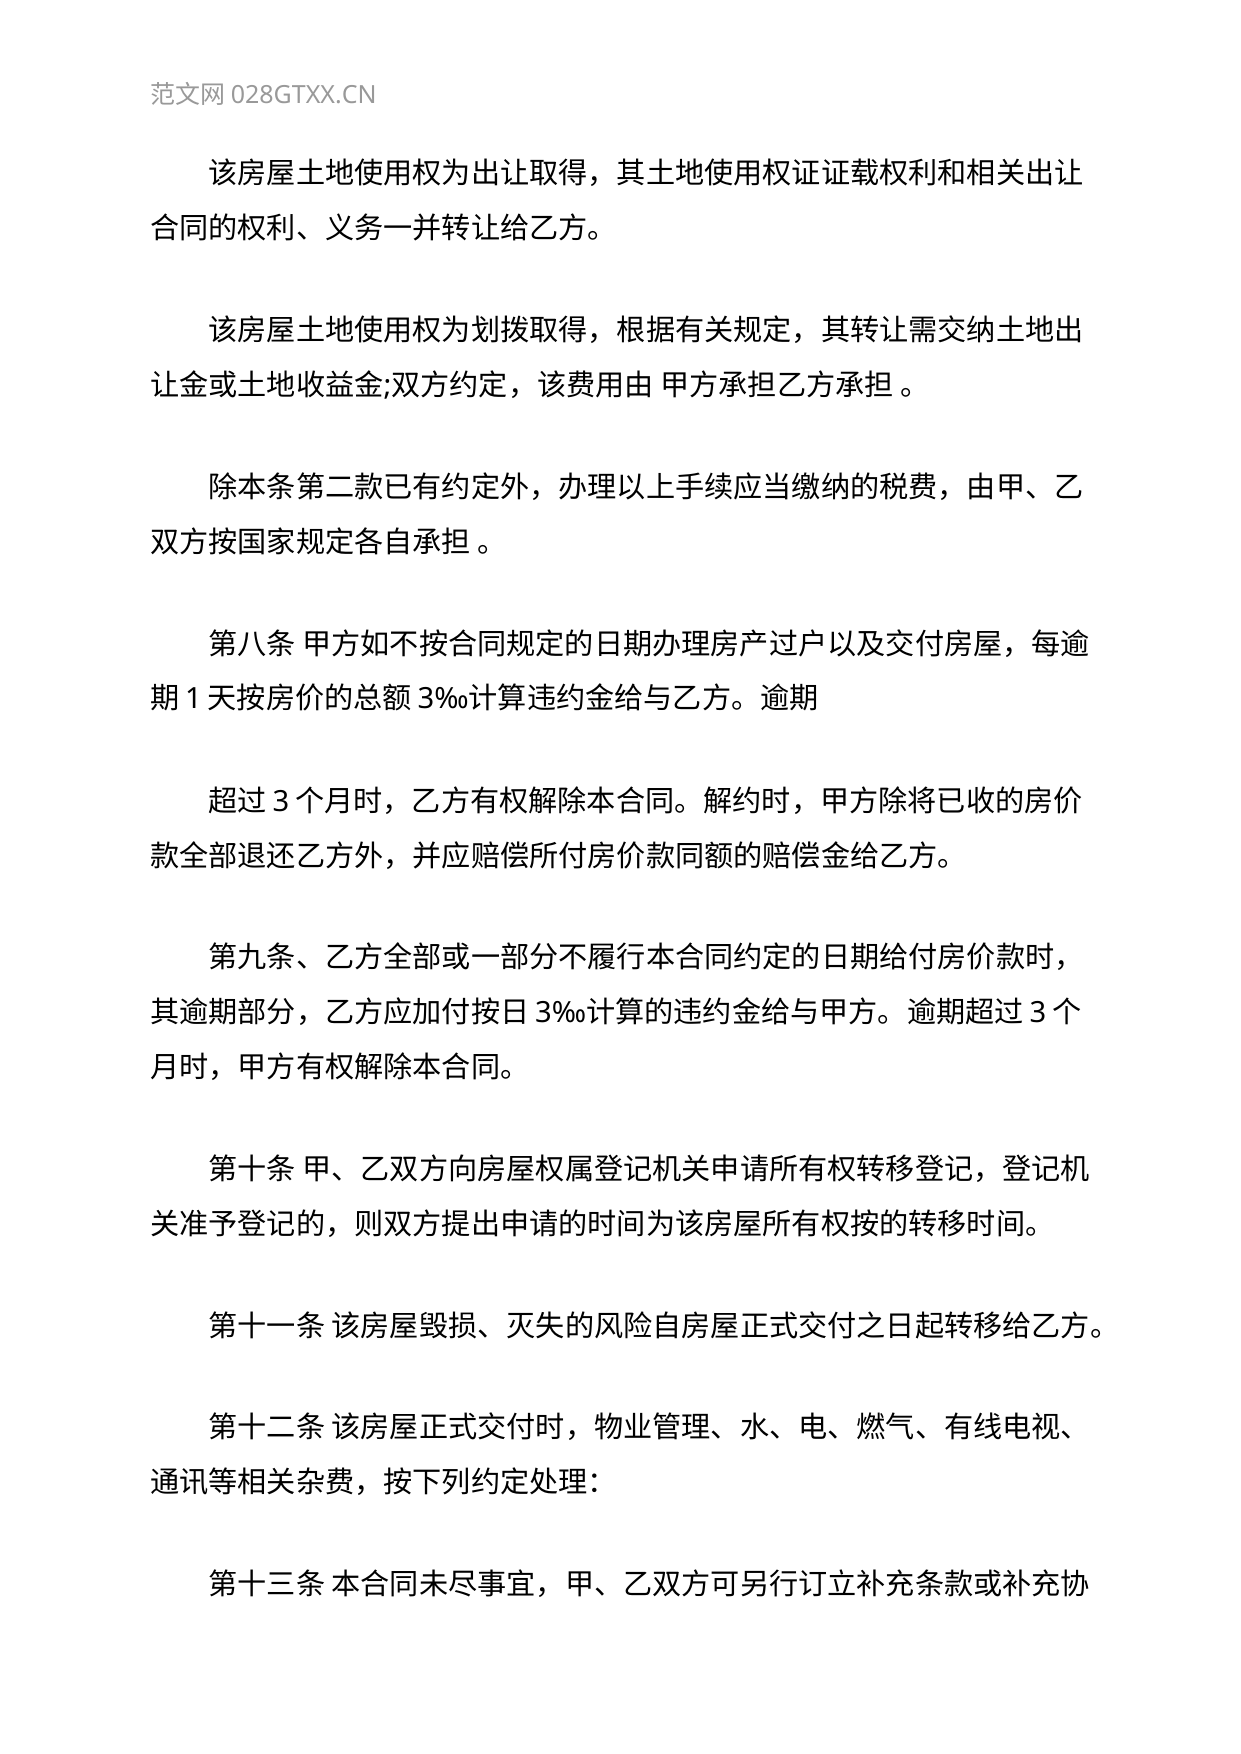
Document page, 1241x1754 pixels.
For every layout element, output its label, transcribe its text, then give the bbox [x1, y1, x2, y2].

text 超过3个月时，乙方有权解除本合同。解约时，甲方除将已收的房价款全部退还乙方外，并应赔偿所付房价款同额的赔偿金给乙方。 [150, 777, 1090, 874]
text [150, 1561, 1090, 1603]
text 该房屋土地使用权为划拨取得，根据有关规定，其转让需交纳土地出让金或土地收益金;双方约定，该费用由 甲方承担乙方承担 。 [150, 307, 1090, 404]
text 第十条 甲、乙双方向房屋权属登记机关申请所有权转移登记，登记机关准予登记的，则双方提出申请的时间为该房屋所有权按的转移时间。 [150, 1146, 1090, 1243]
text 该房屋土地使用权为出让取得，其土地使用权证证载权利和相关出让合同的权利、义务一并转让给乙方。 [150, 150, 1090, 247]
text 第十一条 该房屋毁损、灭失的风险自房屋正式交付之日起转移给乙方。 [150, 1302, 1090, 1344]
text 第八条 甲方如不按合同规定的日期办理房产过户以及交付房屋，每逾期1天按房价的总额3‰计算违约金给与乙方。逾期 [150, 620, 1090, 717]
text 第九条、乙方全部或一部分不履行本合同约定的日期给付房价款时，其逾期部分，乙方应加付按日3‰计算的违约金给与甲方。逾期超过3个月时，甲方有权解除本合同。 [150, 934, 1090, 1086]
text 第十二条 该房屋正式交付时，物业管理、水、电、燃气、有线电视、通讯等相关杂费，按下列约定处理： [150, 1404, 1090, 1501]
text 除本条第二款已有约定外，办理以上手续应当缴纳的税费，由甲、乙双方按国家规定各自承担 。 [150, 463, 1090, 561]
